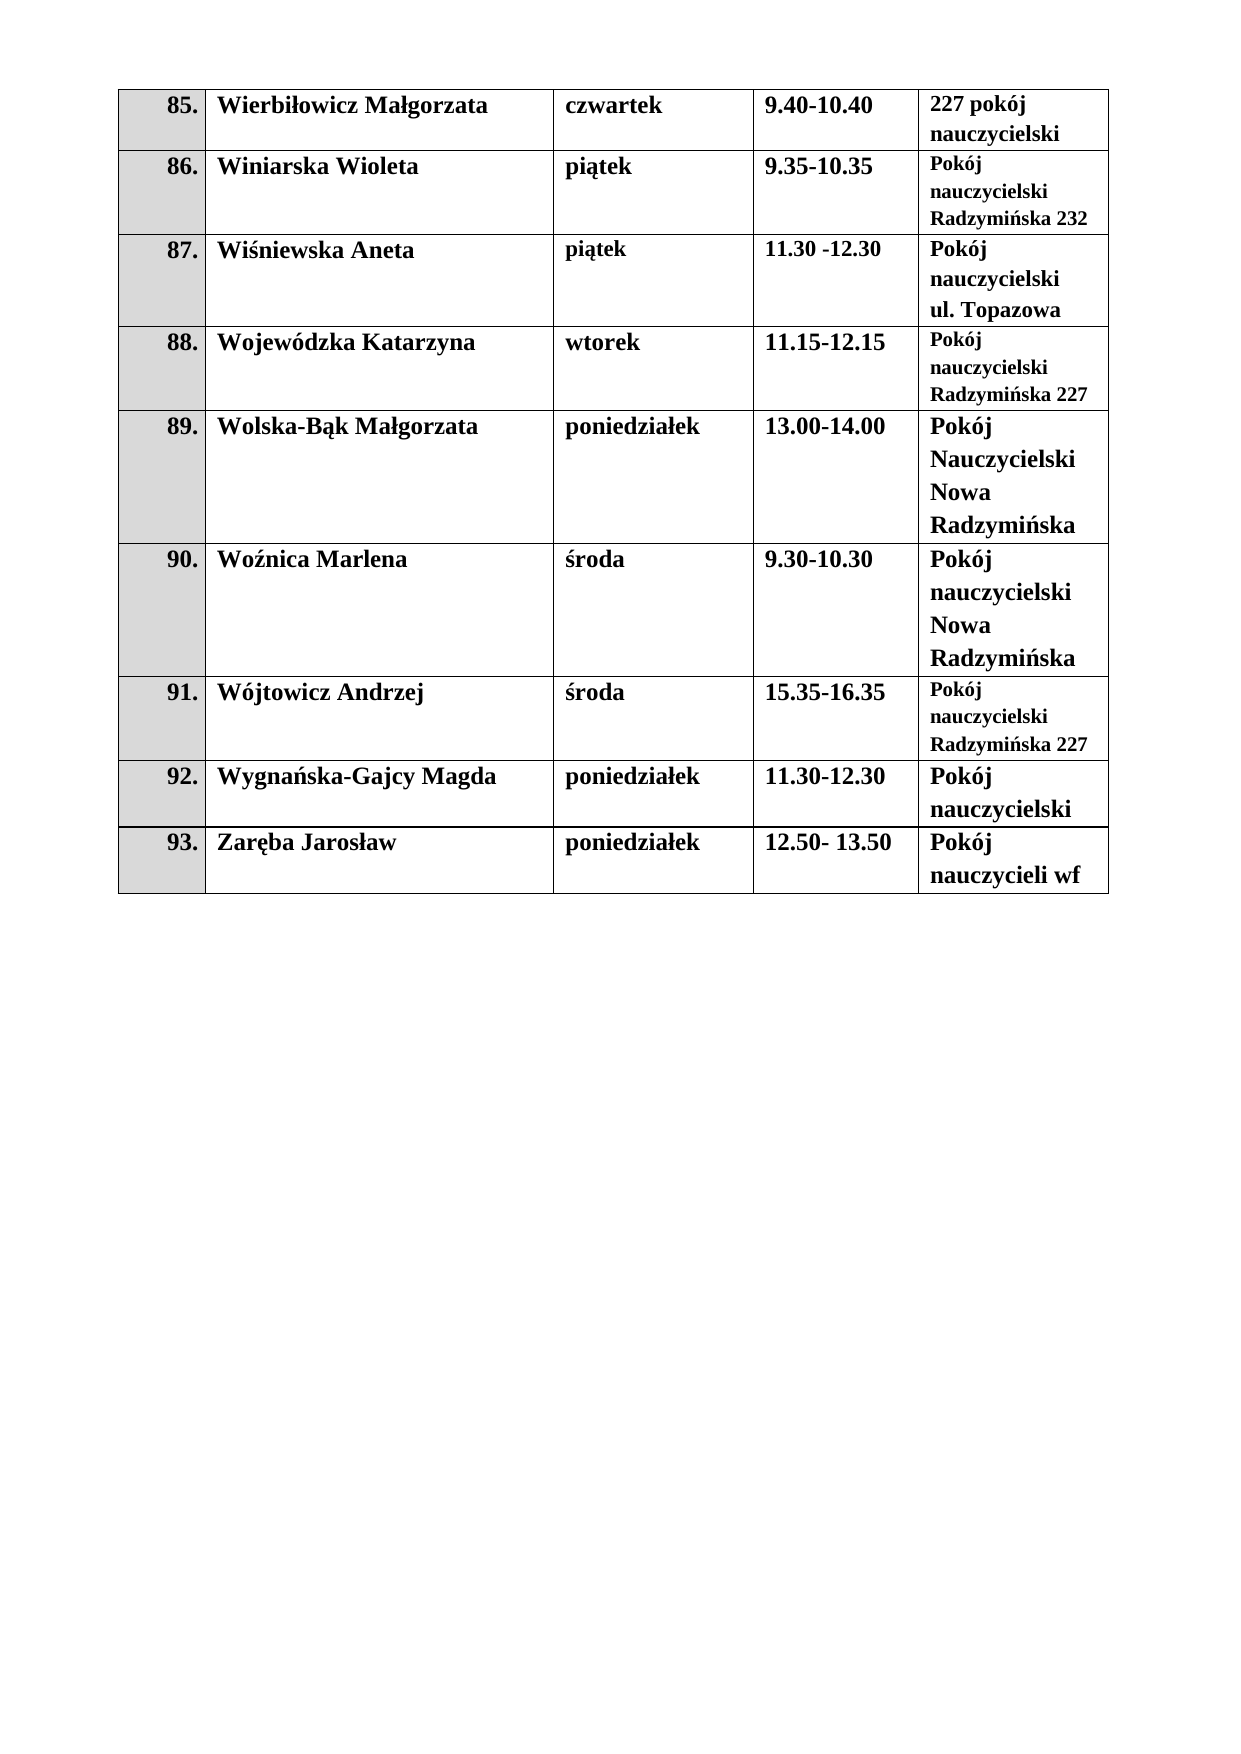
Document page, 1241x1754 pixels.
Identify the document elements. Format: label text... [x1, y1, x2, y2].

table_cell 11.30 -12.30 [754, 235, 918, 326]
table_cell [119, 544, 205, 676]
table_cell 227 pokój nauczycielski [919, 90, 1108, 150]
table_cell [119, 90, 205, 150]
table_cell 9.35-10.35 [754, 151, 918, 234]
table_cell Pokój nauczycielski Radzymińska 227 [919, 327, 1108, 410]
table_cell Pokój nauczycielski Radzymińska 227 [919, 677, 1108, 760]
table_cell Pokój nauczycieli wf [919, 828, 1108, 893]
table_cell poniedziałek [554, 411, 753, 543]
table_cell Pokój Nauczycielski Nowa Radzymińska [919, 411, 1108, 543]
table_cell 12.50- 13.50 [754, 828, 918, 893]
table_cell Wojewódzka Katarzyna [206, 327, 553, 410]
table_cell [119, 677, 205, 760]
table_cell Wolska-Bąk Małgorzata [206, 411, 553, 543]
table_cell środa [554, 677, 753, 760]
table_cell poniedziałek [554, 828, 753, 893]
table_cell Pokój nauczycielski [919, 761, 1108, 826]
table_cell Pokój nauczycielski ul. Topazowa [919, 235, 1108, 326]
table_cell 11.30-12.30 [754, 761, 918, 826]
table_cell Wiśniewska Aneta [206, 235, 553, 326]
table_cell Pokój nauczycielski Radzymińska 232 [919, 151, 1108, 234]
table_cell [119, 151, 205, 234]
table_cell Wierbiłowicz Małgorzata [206, 90, 553, 150]
table_cell Pokój nauczycielski Nowa Radzymińska [919, 544, 1108, 676]
table_cell [119, 411, 205, 543]
table_cell środa [554, 544, 753, 676]
table_cell 9.40-10.40 [754, 90, 918, 150]
table_cell piątek [554, 235, 753, 326]
table_cell [119, 761, 205, 826]
table_cell Wygnańska-Gajcy Magda [206, 761, 553, 826]
table_cell [119, 828, 205, 893]
table_cell 13.00-14.00 [754, 411, 918, 543]
table_cell [119, 327, 205, 410]
table_cell piątek [554, 151, 753, 234]
table_cell Wójtowicz Andrzej [206, 677, 553, 760]
table_cell [119, 235, 205, 326]
table_cell Winiarska Wioleta [206, 151, 553, 234]
table_cell 9.30-10.30 [754, 544, 918, 676]
table_cell 11.15-12.15 [754, 327, 918, 410]
table_cell wtorek [554, 327, 753, 410]
table_cell czwartek [554, 90, 753, 150]
table_cell Woźnica Marlena [206, 544, 553, 676]
table_cell 15.35-16.35 [754, 677, 918, 760]
table_cell Zaręba Jarosław [206, 828, 553, 893]
table_cell poniedziałek [554, 761, 753, 826]
